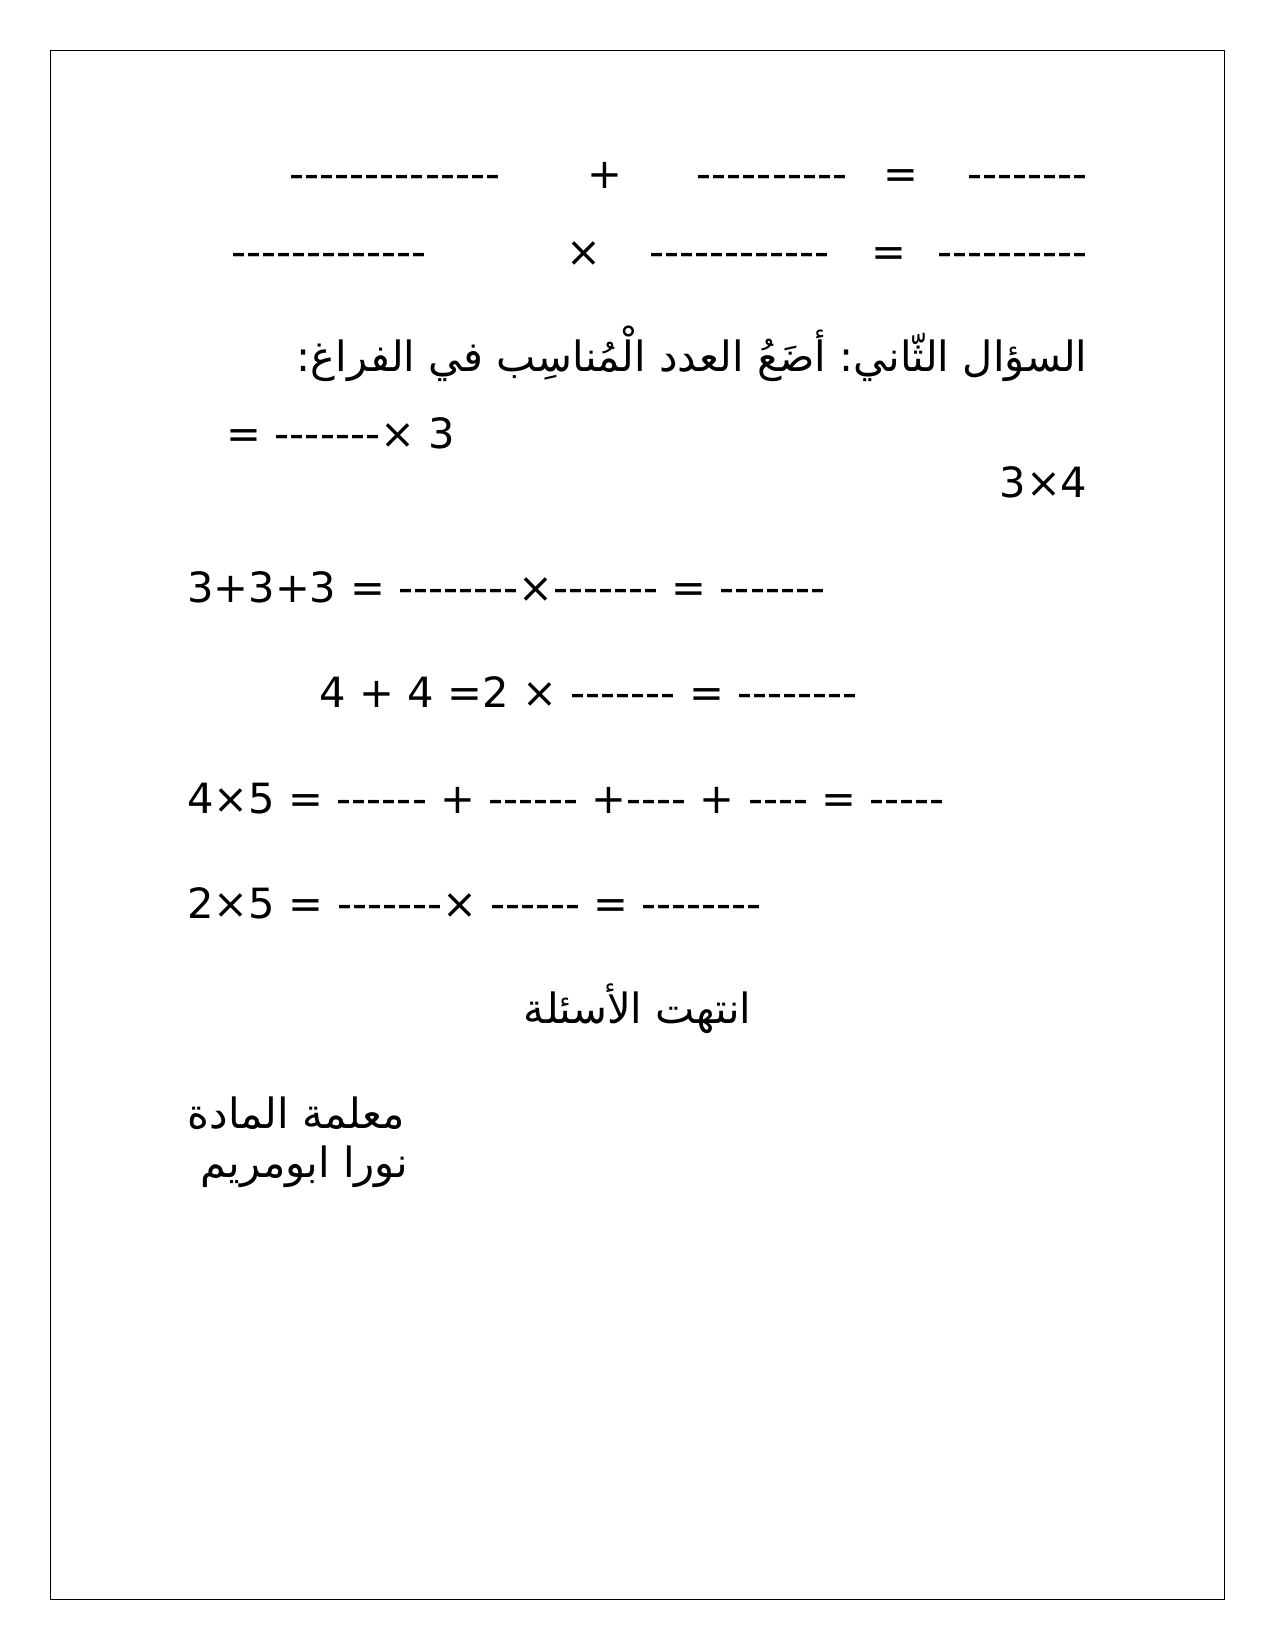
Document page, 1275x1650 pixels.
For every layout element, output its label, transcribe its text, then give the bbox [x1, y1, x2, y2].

text ------- = -------×-------- = 3+3+3 [187, 564, 1087, 612]
text ----- = ---- + ----+ ------ + ------ = 5×4 [187, 774, 1087, 823]
text السؤال الثّاني: أضَعُ العدد الْمُناسِب في الفراغ: [187, 333, 1087, 381]
text -------- = ------ ×------- = 5×2 [187, 880, 1087, 928]
text -------- = ---------- + -------------- [187, 150, 1087, 198]
text ---------- = ------------ × ------------- [187, 227, 1087, 276]
text نورا ابومريم [187, 1139, 1087, 1187]
text -------- = ------- × 2= 4 + 4 [187, 669, 1087, 718]
text معلمة المادة [187, 1090, 1087, 1139]
text 3 ×------- = 4×3 [187, 410, 1087, 507]
text انتهت الأسئلة [187, 985, 1087, 1033]
